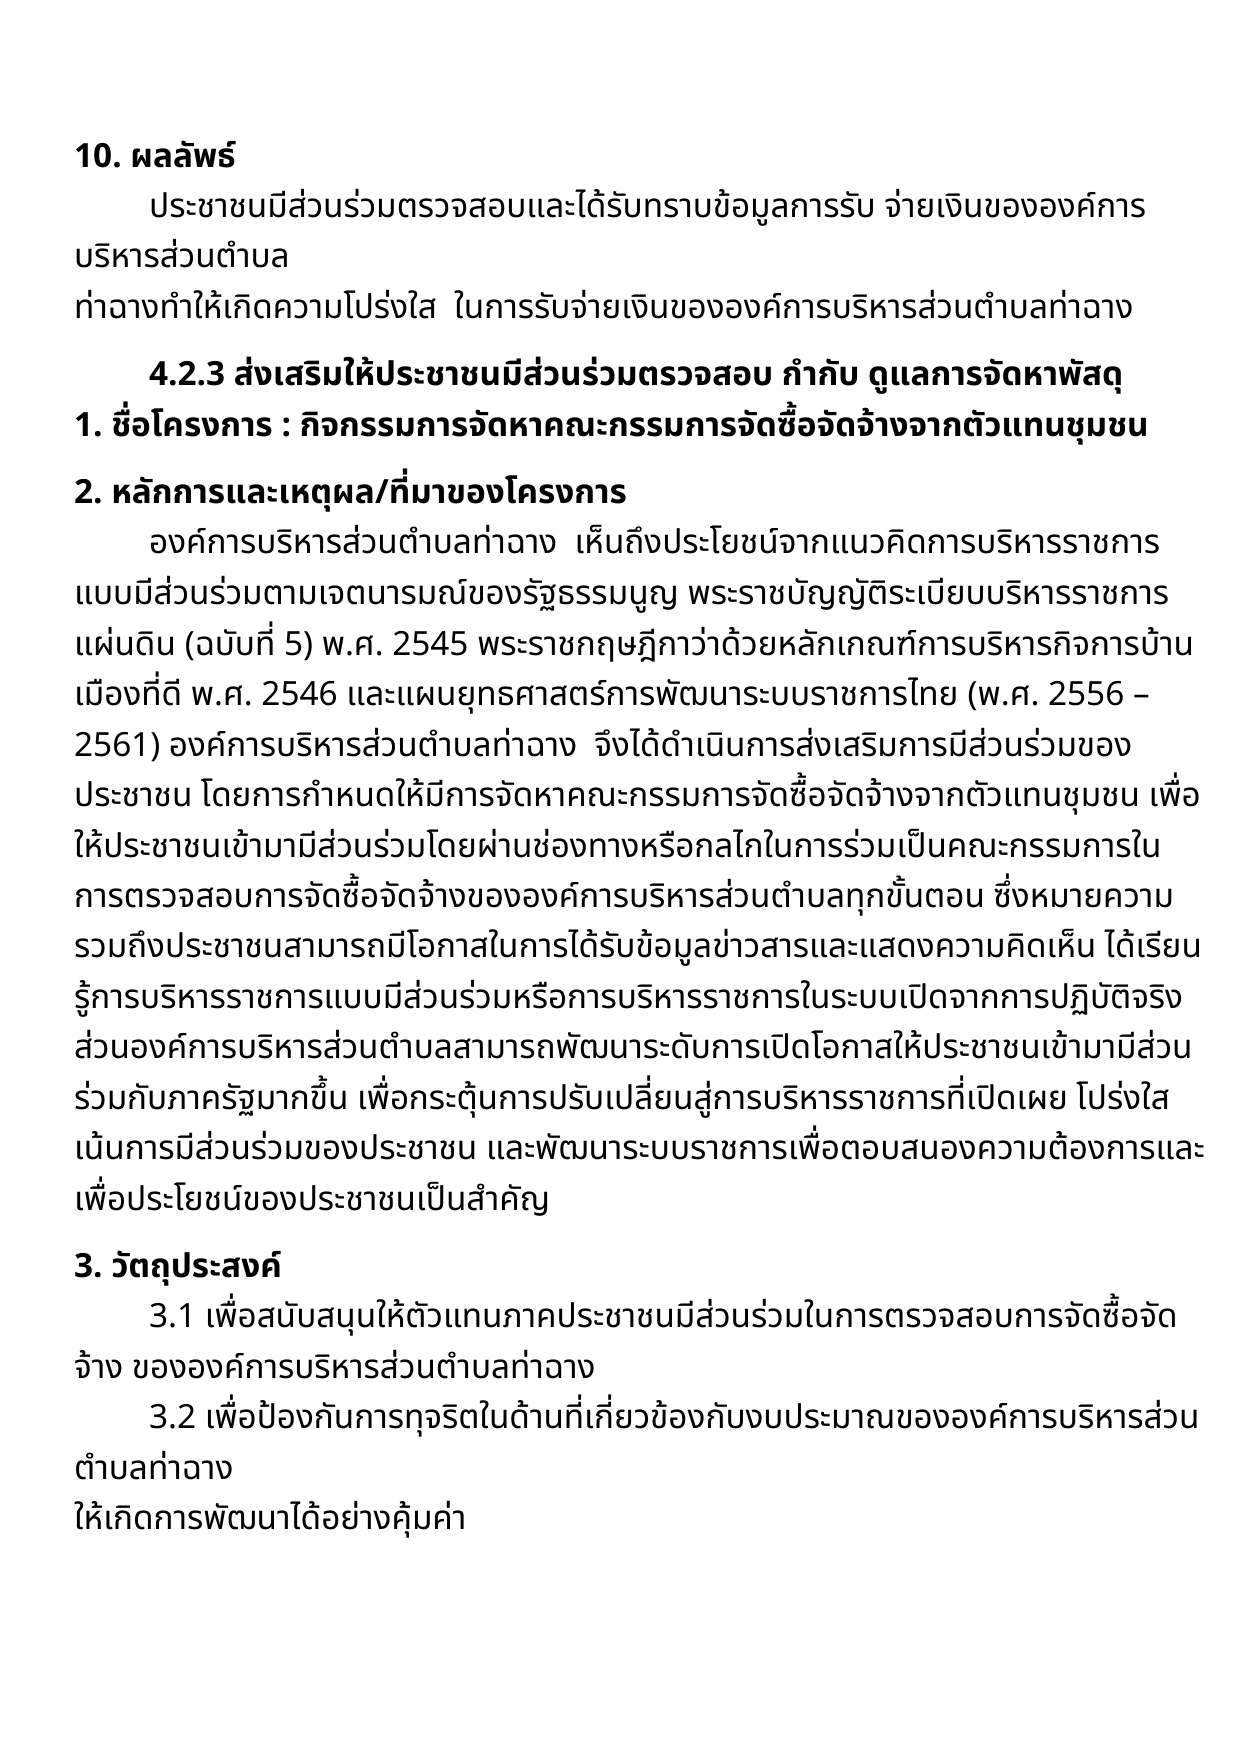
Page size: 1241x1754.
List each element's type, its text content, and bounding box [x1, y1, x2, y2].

text 3.1 เพื่อสนับสนุนให้ตัวแทนภาคประชาชนมีส่วนร่วมในการตรวจสอบการจัดซื้อจัดจ้าง ขององค์การบริหารส่วนตำบลท่าฉาง [74, 1292, 1211, 1393]
text 4.2.3 ส่งเสริมให้ประชาชนมีส่วนร่วมตรวจสอบ กำกับ ดูแลการจัดหาพัสดุ [74, 350, 1211, 401]
text ให้เกิดการพัฒนาได้อย่างคุ้มค่า [74, 1494, 1211, 1545]
text 3.2 เพื่อป้องกันการทุจริตในด้านที่เกี่ยวข้องกับงบประมาณขององค์การบริหารส่วนตำบลท่าฉาง [74, 1393, 1211, 1494]
text 1. ชื่อโครงการ : กิจกรรมการจัดหาคณะกรรมการจัดซื้อจัดจ้างจากตัวแทนชุมชน [74, 401, 1211, 451]
text ท่าฉางทำให้เกิดความโปร่งใส ในการรับจ่ายเงินขององค์การบริหารส่วนตำบลท่าฉาง [74, 283, 1211, 333]
text องค์การบริหารส่วนตำบลท่าฉาง เห็นถึงประโยชน์จากแนวคิดการบริหารราชการแบบมีส่วนร่วมตามเจตนารมณ์ของรัฐธรรมนูญ พระราชบัญญัติระเบียบบริหารราชการแผ่นดิน (ฉบับที่ 5) พ.ศ. 2545 พระราชกฤษฎีกาว่าด้วยหลักเกณฑ์การบริหารกิจการบ้านเมืองที่ดี พ.ศ. 2546 และแผนยุทธศาสตร์การพัฒนาระบบราชการไทย (พ.ศ. 2556 – 2561) องค์การบริหารส่วนตำบลท่าฉาง จึงได้ดำเนินการส่งเสริมการมีส่วนร่วมของประชาชน โดยการกำหนดให้มีการจัดหาคณะกรรมการจัดซื้อจัดจ้างจากตัวแทนชุมชน เพื่อให้ประชาชนเข้ามามีส่วนร่วมโดยผ่านช่องทางหรือกลไกในการร่วมเป็นคณะกรรมการในการตรวจสอบการจัดซื้อจัดจ้างขององค์การบริหารส่วนตำบลทุกขั้นตอน ซึ่งหมายความรวมถึงประชาชนสามารถมีโอกาสในการได้รับข้อมูลข่าวสารและแสดงความคิดเห็น ได้เรียนรู้การบริหารราชการแบบมีส่วนร่วมหรือการบริหารราชการในระบบเปิดจากการปฏิบัติจริง ส่วนองค์การบริหารส่วนตำบลสามารถพัฒนาระดับการเปิดโอกาสให้ประชาชนเข้ามามีส่วนร่วมกับภาครัฐมากขึ้น เพื่อกระตุ้นการปรับเปลี่ยนสู่การบริหารราชการที่เปิดเผย โปร่งใส เน้นการมีส่วนร่วมของประชาชน และพัฒนาระบบราชการเพื่อตอบสนองความต้องการและเพื่อประโยชน์ของประชาชนเป็นสำคัญ [74, 518, 1211, 1225]
text 2. หลักการและเหตุผล/ที่มาของโครงการ [74, 468, 1211, 518]
text ประชาชนมีส่วนร่วมตรวจสอบและได้รับทราบข้อมูลการรับ จ่ายเงินขององค์การบริหารส่วนตำบล [74, 182, 1211, 283]
text 10. ผลลัพธ์ [74, 131, 1211, 182]
text 3. วัตถุประสงค์ [74, 1242, 1211, 1292]
